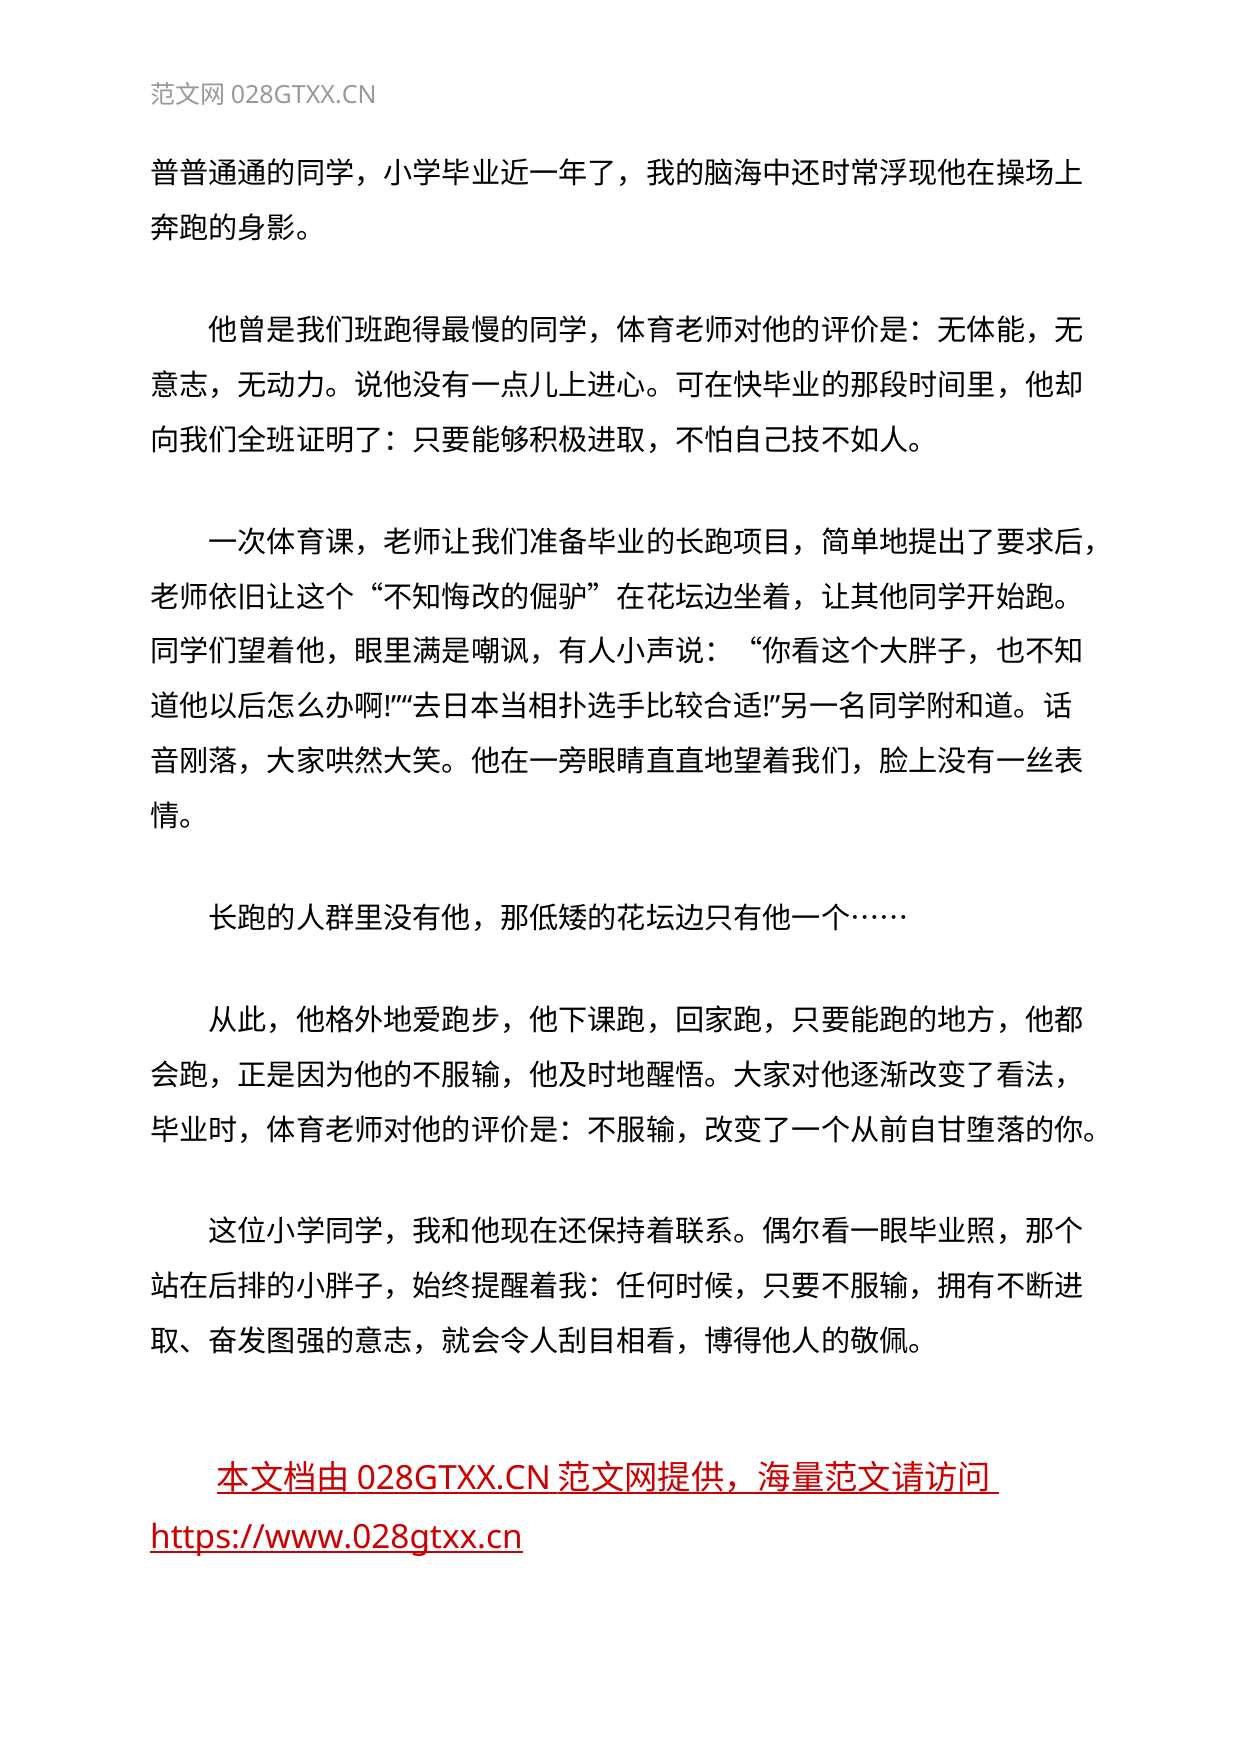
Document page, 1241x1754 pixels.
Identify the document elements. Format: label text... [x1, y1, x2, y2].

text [150, 150, 1090, 247]
text 本文档由028GTXX.CN范文网提供，海量范文请访问 https://www.028gtxx.cn [150, 1451, 1090, 1558]
text 这位小学同学，我和他现在还保持着联系。偶尔看一眼毕业照，那个站在后排的小胖子，始终提醒着我：任何时候，只要不服输，拥有不断进取、奋发图强的意志，就会令人刮目相看，博得他人的敬佩。 [150, 1208, 1090, 1360]
text 他曾是我们班跑得最慢的同学，体育老师对他的评价是：无体能，无意志，无动力。说他没有一点儿上进心。可在快毕业的那段时间里，他却向我们全班证明了：只要能够积极进取，不怕自己技不如人。 [150, 307, 1090, 459]
text 一次体育课，老师让我们准备毕业的长跑项目，简单地提出了要求后，老师依旧让这个“不知悔改的倔驴”在花坛边坐着，让其他同学开始跑。同学们望着他，眼里满是嘲讽，有人小声说：“你看这个大胖子，也不知道他以后怎么办啊!”“去日本当相扑选手比较合适!”另一名同学附和道。话音刚落，大家哄然大笑。他在一旁眼睛直直地望着我们，脸上没有一丝表情。 [150, 518, 1090, 835]
text 从此，他格外地爱跑步，他下课跑，回家跑，只要能跑的地方，他都会跑，正是因为他的不服输，他及时地醒悟。大家对他逐渐改变了看法，毕业时，体育老师对他的评价是：不服输，改变了一个从前自甘堕落的你。 [150, 996, 1090, 1148]
text 长跑的人群里没有他，那低矮的花坛边只有他一个…… [150, 894, 1090, 937]
